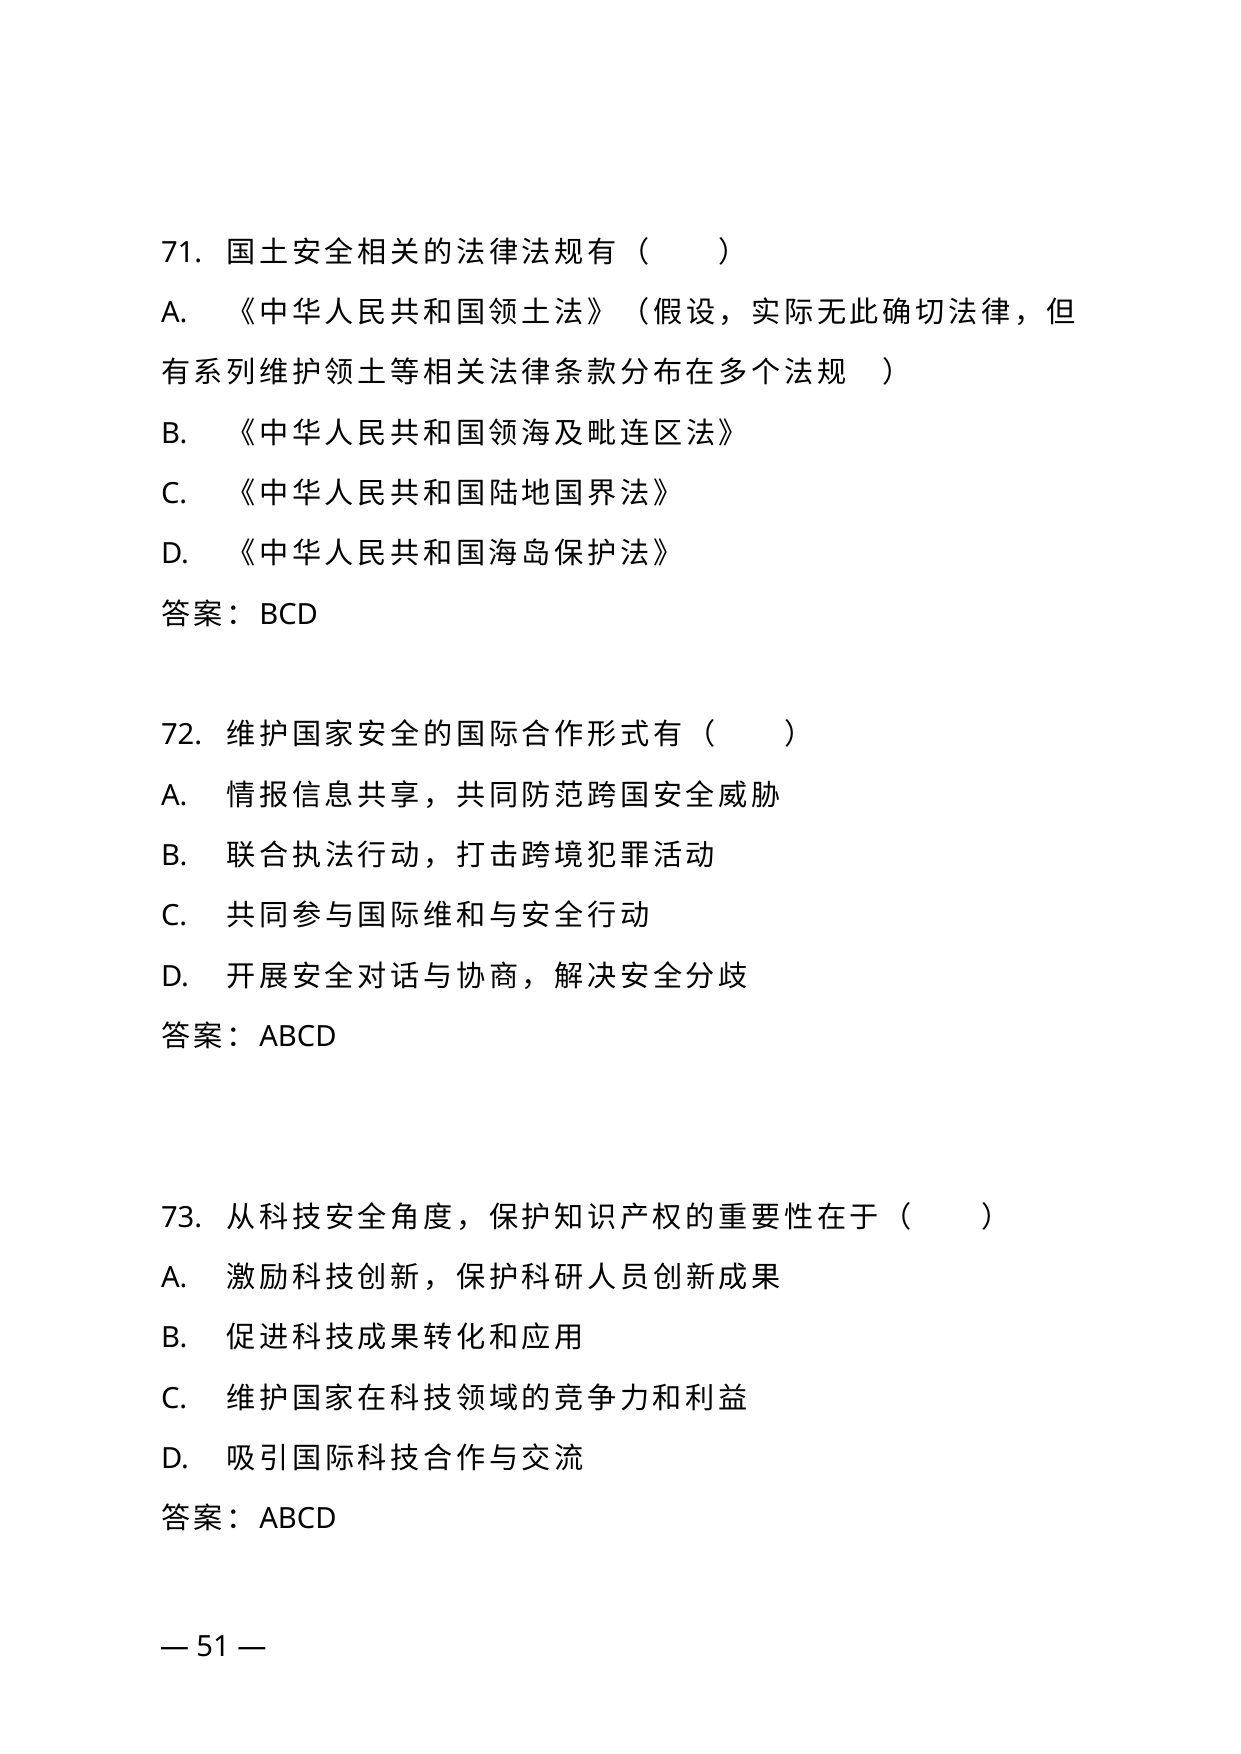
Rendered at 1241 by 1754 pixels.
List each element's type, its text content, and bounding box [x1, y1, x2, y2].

text D. 开展安全对话与协商，解决安全分歧 [161, 943, 1079, 1003]
text A. 《中华人民共和国领土法》（假设，实际无此确切法律，但有系列维护领土等相关法律条款分布在多个法规 ） [161, 280, 1079, 400]
text D. 《中华人民共和国海岛保护法》 [161, 521, 1079, 581]
text 答案：ABCD [161, 1486, 1079, 1546]
text B. 《中华人民共和国领海及毗连区法》 [161, 400, 1079, 461]
text D. 吸引国际科技合作与交流 [161, 1426, 1079, 1486]
text B. 联合执法行动，打击跨境犯罪活动 [161, 823, 1079, 883]
text C. 维护国家在科技领域的竞争力和利益 [161, 1365, 1079, 1426]
text A. 情报信息共享，共同防范跨国安全威胁 [161, 762, 1079, 823]
text B. 促进科技成果转化和应用 [161, 1305, 1079, 1365]
text C. 《中华人民共和国陆地国界法》 [161, 461, 1079, 521]
text 71.国土安全相关的法律法规有（ ） [161, 219, 1079, 280]
text C. 共同参与国际维和与安全行动 [161, 883, 1079, 943]
text A. 激励科技创新，保护科研人员创新成果 [161, 1245, 1079, 1305]
text 答案：BCD [161, 581, 1079, 642]
text 73.从科技安全角度，保护知识产权的重要性在于（ ） [161, 1184, 1079, 1245]
text 72.维护国家安全的国际合作形式有（ ） [161, 702, 1079, 762]
text 答案：ABCD [161, 1003, 1079, 1064]
